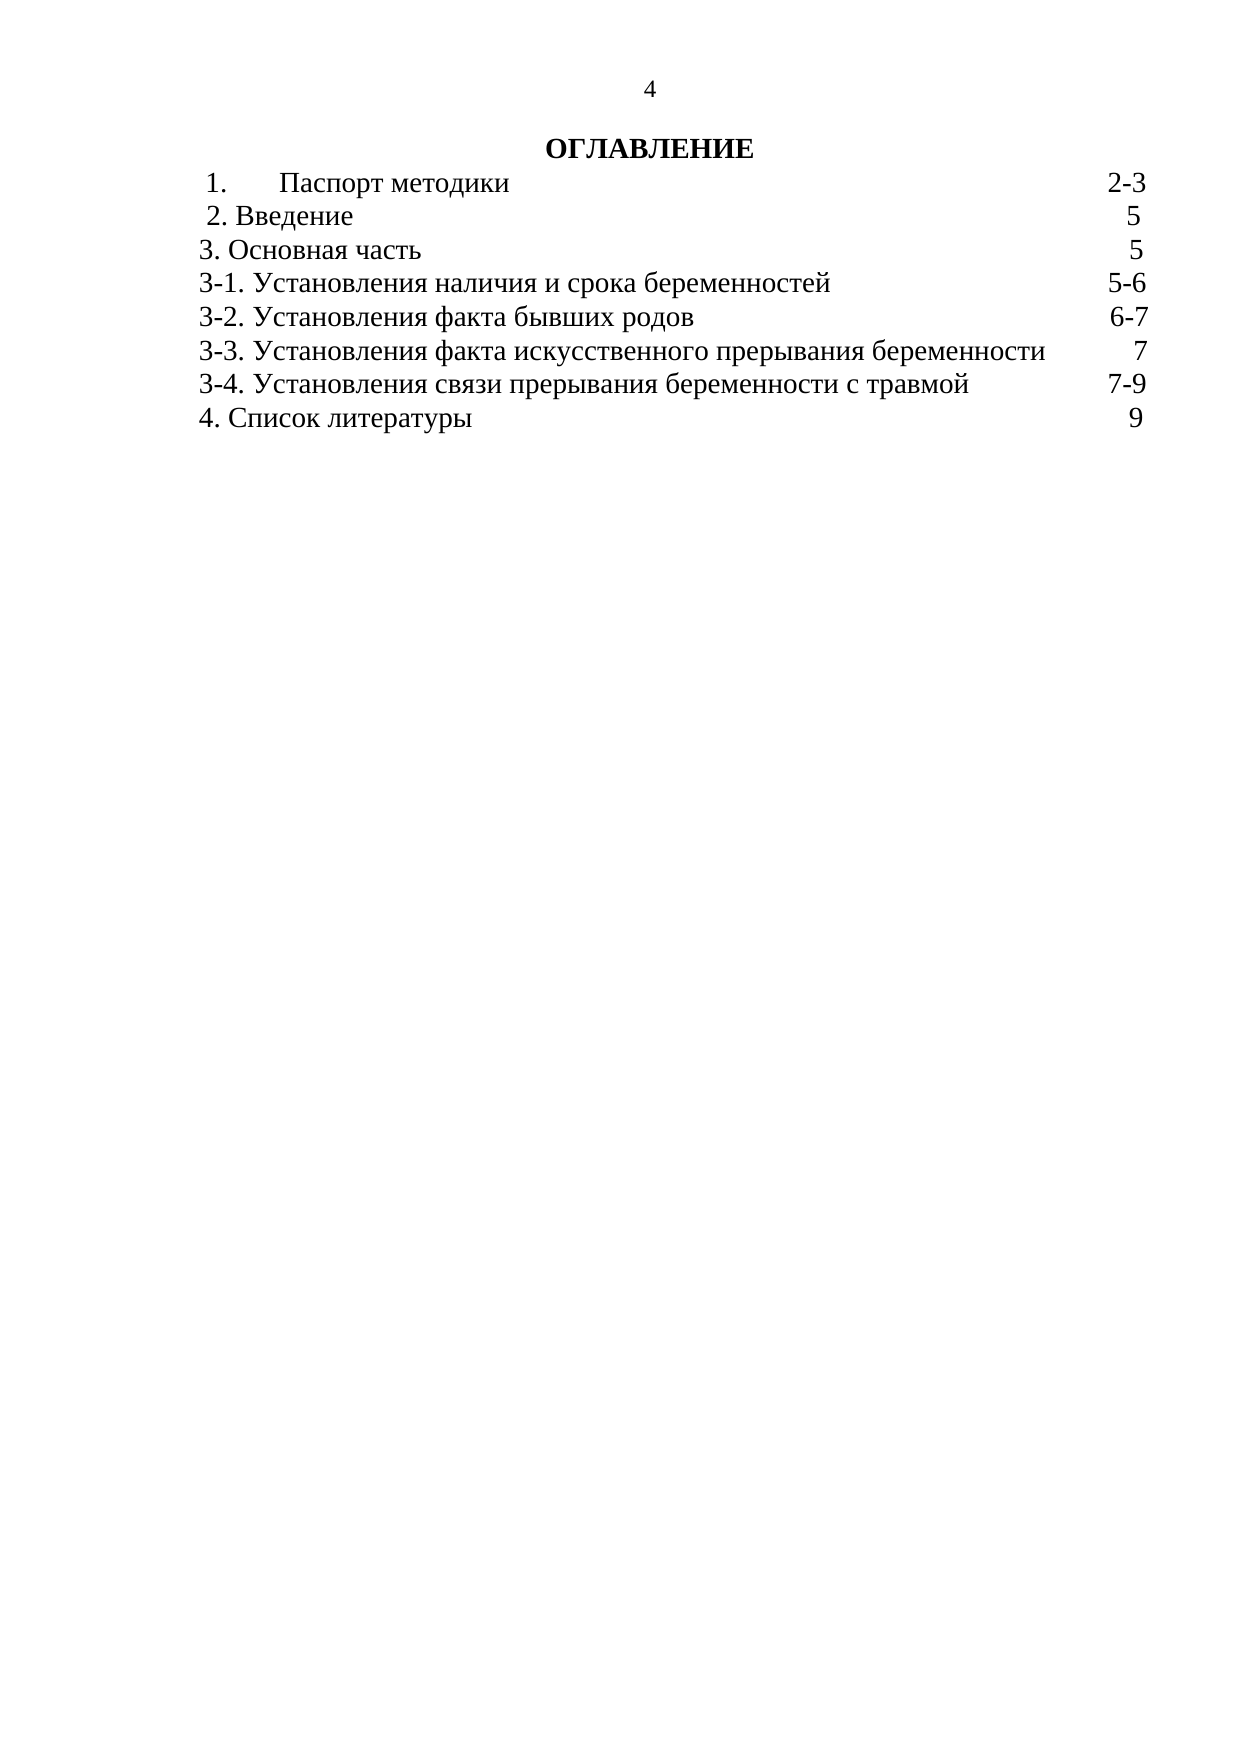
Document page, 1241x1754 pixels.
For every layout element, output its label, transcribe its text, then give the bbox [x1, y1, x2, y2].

list Паспорт методики 2-3 [205, 165, 1152, 198]
text 3-3. Установления факта искусственного прерывания беременности 7 [148, 333, 1152, 366]
text 3-1. Установления наличия и срока беременностей 5-6 [148, 266, 1152, 299]
text 3-4. Установления связи прерывания беременности с травмой 7-9 [148, 366, 1152, 400]
text 4. Список литературы 9 [148, 400, 1152, 433]
text 3-2. Установления факта бывших родов 6-7 [148, 299, 1152, 333]
text ОГЛАВЛЕНИЕ [148, 131, 1152, 165]
text 2. Введение 5 [148, 198, 1152, 232]
text 3. Основная часть 5 [148, 232, 1152, 266]
